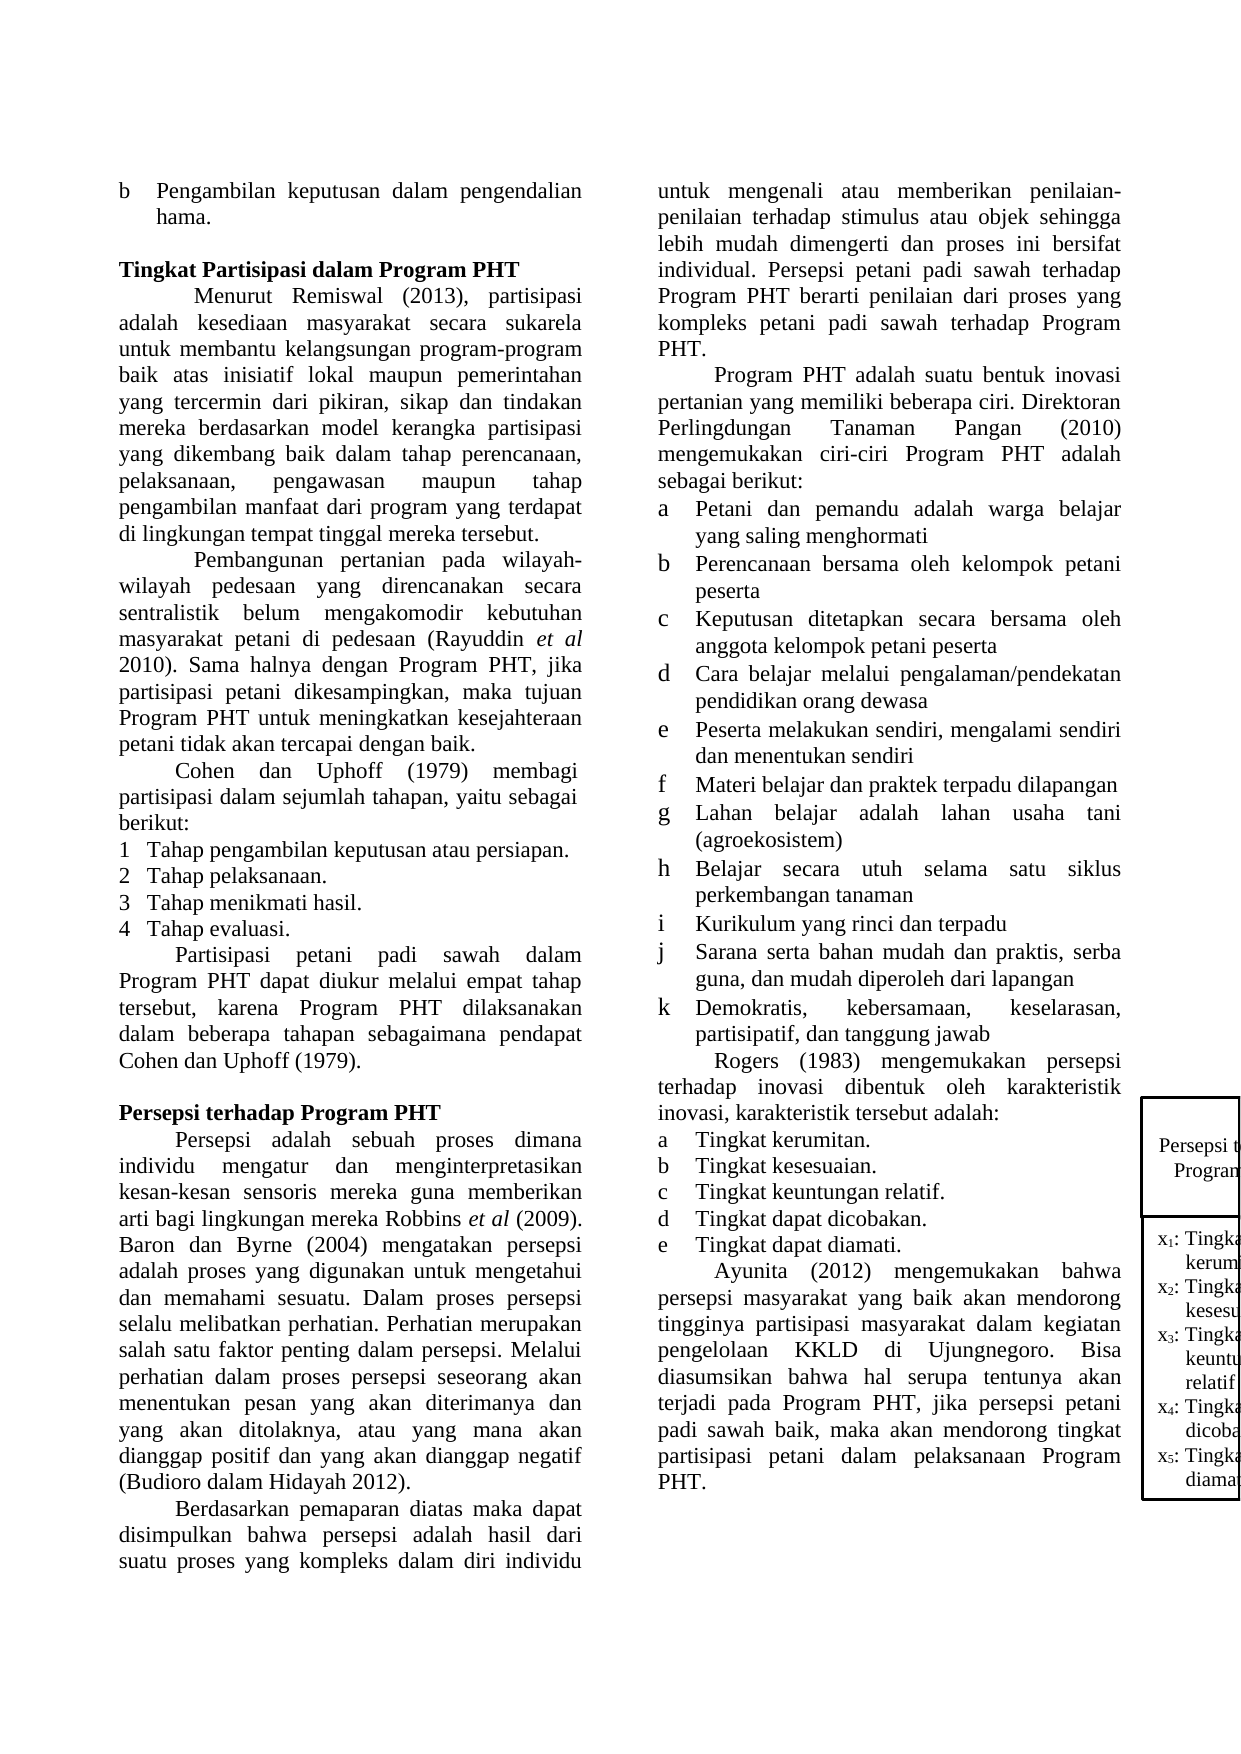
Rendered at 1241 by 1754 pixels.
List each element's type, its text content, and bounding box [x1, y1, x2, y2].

text Menurut Remiswal (2013), partisipasi adalah kesediaan masyarakat secara sukarela untuk membantu kelangsungan program-program baik atas inisiatif lokal maupun pemerintahan yang tercermin dari pikiran, sikap dan tindakan mereka berdasarkan model kerangka partisipasi yang dikembang baik dalam tahap perencanaan, pelaksanaan, pengawasan maupun tahap pengambilan manfaat dari program yang terdapat di lingkungan tempat tinggal mereka tersebut. [118, 282, 583, 546]
text Berdasarkan pemaparan diatas maka dapat disimpulkan bahwa persepsi adalah hasil dari suatu proses yang kompleks dalam diri individu untuk mengenali atau memberikan penilaian-penilaian terhadap stimulus atau objek sehingga lebih mudah dimengerti dan proses ini bersifat individual. Persepsi petani padi sawah terhadap Program PHT berarti penilaian dari proses yang kompleks petani padi sawah terhadap Program PHT. [118, 1495, 583, 1574]
text Cohen dan Uphoff (1979) membagi partisipasi dalam sejumlah tahapan, yaitu sebagai berikut: [118, 757, 578, 836]
list Cara belajar melalui pengalaman/pendekatan pendidikan orang dewasa [658, 658, 1122, 714]
text Rogers (1983) mengemukakan persepsi terhadap inovasi dibentuk oleh karakteristik inovasi, karakteristik tersebut adalah: [658, 1047, 1122, 1126]
list Keputusan ditetapkan secara bersama oleh anggota kelompok petani peserta [658, 603, 1122, 658]
list Peserta melakukan sendiri, mengalami sendiri dan menentukan sendiri [658, 714, 1122, 769]
list Materi belajar dan praktek terpadu dilapangan [658, 769, 1122, 797]
list Demokratis, kebersamaan, keselarasan, partisipatif, dan tanggung jawab [658, 992, 1122, 1047]
list Belajar secara utuh selama satu siklus perkembangan tanaman [658, 853, 1122, 908]
list Tingkat dapat dicobakan. [658, 1205, 1122, 1231]
subtitle Persepsi terhadap Program PHT [118, 1099, 583, 1126]
list Tingkat keuntungan relatif. [658, 1178, 1122, 1205]
text Partisipasi petani padi sawah dalam Program PHT dapat diukur melalui empat tahap tersebut, karena Program PHT dilaksanakan dalam beberapa tahapan sebagaimana pendapat Cohen dan Uphoff (1979). [118, 941, 583, 1073]
text Persepsi adalah sebuah proses dimana individu mengatur dan menginterpretasikan kesan-kesan sensoris mereka guna memberikan arti bagi lingkungan mereka Robbins et al (2009). Baron dan Byrne (2004) mengatakan persepsi adalah proses yang digunakan untuk mengetahui dan memahami sesuatu. Dalam proses persepsi selalu melibatkan perhatian. Perhatian merupakan salah satu faktor penting dalam persepsi. Melalui perhatian dalam proses persepsi seseorang akan menentukan pesan yang akan diterimanya dan yang akan ditolaknya, atau yang mana akan dianggap positif dan yang akan dianggap negatif (Budioro dalam Hidayah 2012). [118, 1126, 583, 1495]
list Tingkat kesesuaian. [658, 1152, 1122, 1178]
list Ayunita (2012) mengemukakan bahwa persepsi masyarakat yang baik akan mendorong tingginya partisipasi masyarakat dalam kegiatan pengelolaan KKLD di Ujungnegoro. Bisa diasumsikan bahwa hal serupa tentunya akan terjadi pada Program PHT, jika persepsi petani padi sawah baik, maka akan mendorong tingkat partisipasi petani dalam pelaksanaan Program PHT. [658, 1257, 1122, 1495]
list Pengambilan keputusan dalam pengendalian hama. [118, 177, 583, 230]
list Tahap menikmati hasil. [118, 888, 578, 915]
list Tahap pelaksanaan. [118, 862, 578, 888]
list Tahap evaluasi. [118, 915, 578, 941]
list Lahan belajar adalah lahan usaha tani (agroekosistem) [658, 797, 1122, 853]
text Program PHT adalah suatu bentuk inovasi pertanian yang memiliki beberapa ciri. Direktoran Perlingdungan Tanaman Pangan (2010) mengemukakan ciri-ciri Program PHT adalah sebagai berikut: [658, 361, 1122, 493]
text Berdasarkan pemaparan diatas maka dapat disimpulkan bahwa persepsi adalah hasil dari suatu proses yang kompleks dalam diri individu untuk mengenali atau memberikan penilaian-penilaian terhadap stimulus atau objek sehingga lebih mudah dimengerti dan proses ini bersifat individual. Persepsi petani padi sawah terhadap Program PHT berarti penilaian dari proses yang kompleks petani padi sawah terhadap Program PHT. [658, 177, 1122, 361]
list Tingkat kerumitan. [658, 1126, 1122, 1152]
list Tingkat dapat diamati. [658, 1231, 1122, 1257]
list Tahap pengambilan keputusan atau persiapan. [118, 836, 578, 862]
list Petani dan pemandu adalah warga belajar yang saling menghormati [658, 493, 1122, 548]
list Kurikulum yang rinci dan terpadu [658, 908, 1122, 936]
subtitle Tingkat Partisipasi dalam Program PHT [118, 256, 583, 282]
list Sarana serta bahan mudah dan praktis, serba guna, dan mudah diperoleh dari lapangan [658, 936, 1122, 992]
text Pembangunan pertanian pada wilayah-wilayah pedesaan yang direncanakan secara sentralistik belum mengakomodir kebutuhan masyarakat petani di pedesaan (Rayuddin et al 2010). Sama halnya dengan Program PHT, jika partisipasi petani dikesampingkan, maka tujuan Program PHT untuk meningkatkan kesejahteraan petani tidak akan tercapai dengan baik. [118, 546, 583, 757]
list Perencanaan bersama oleh kelompok petani peserta [658, 548, 1122, 603]
